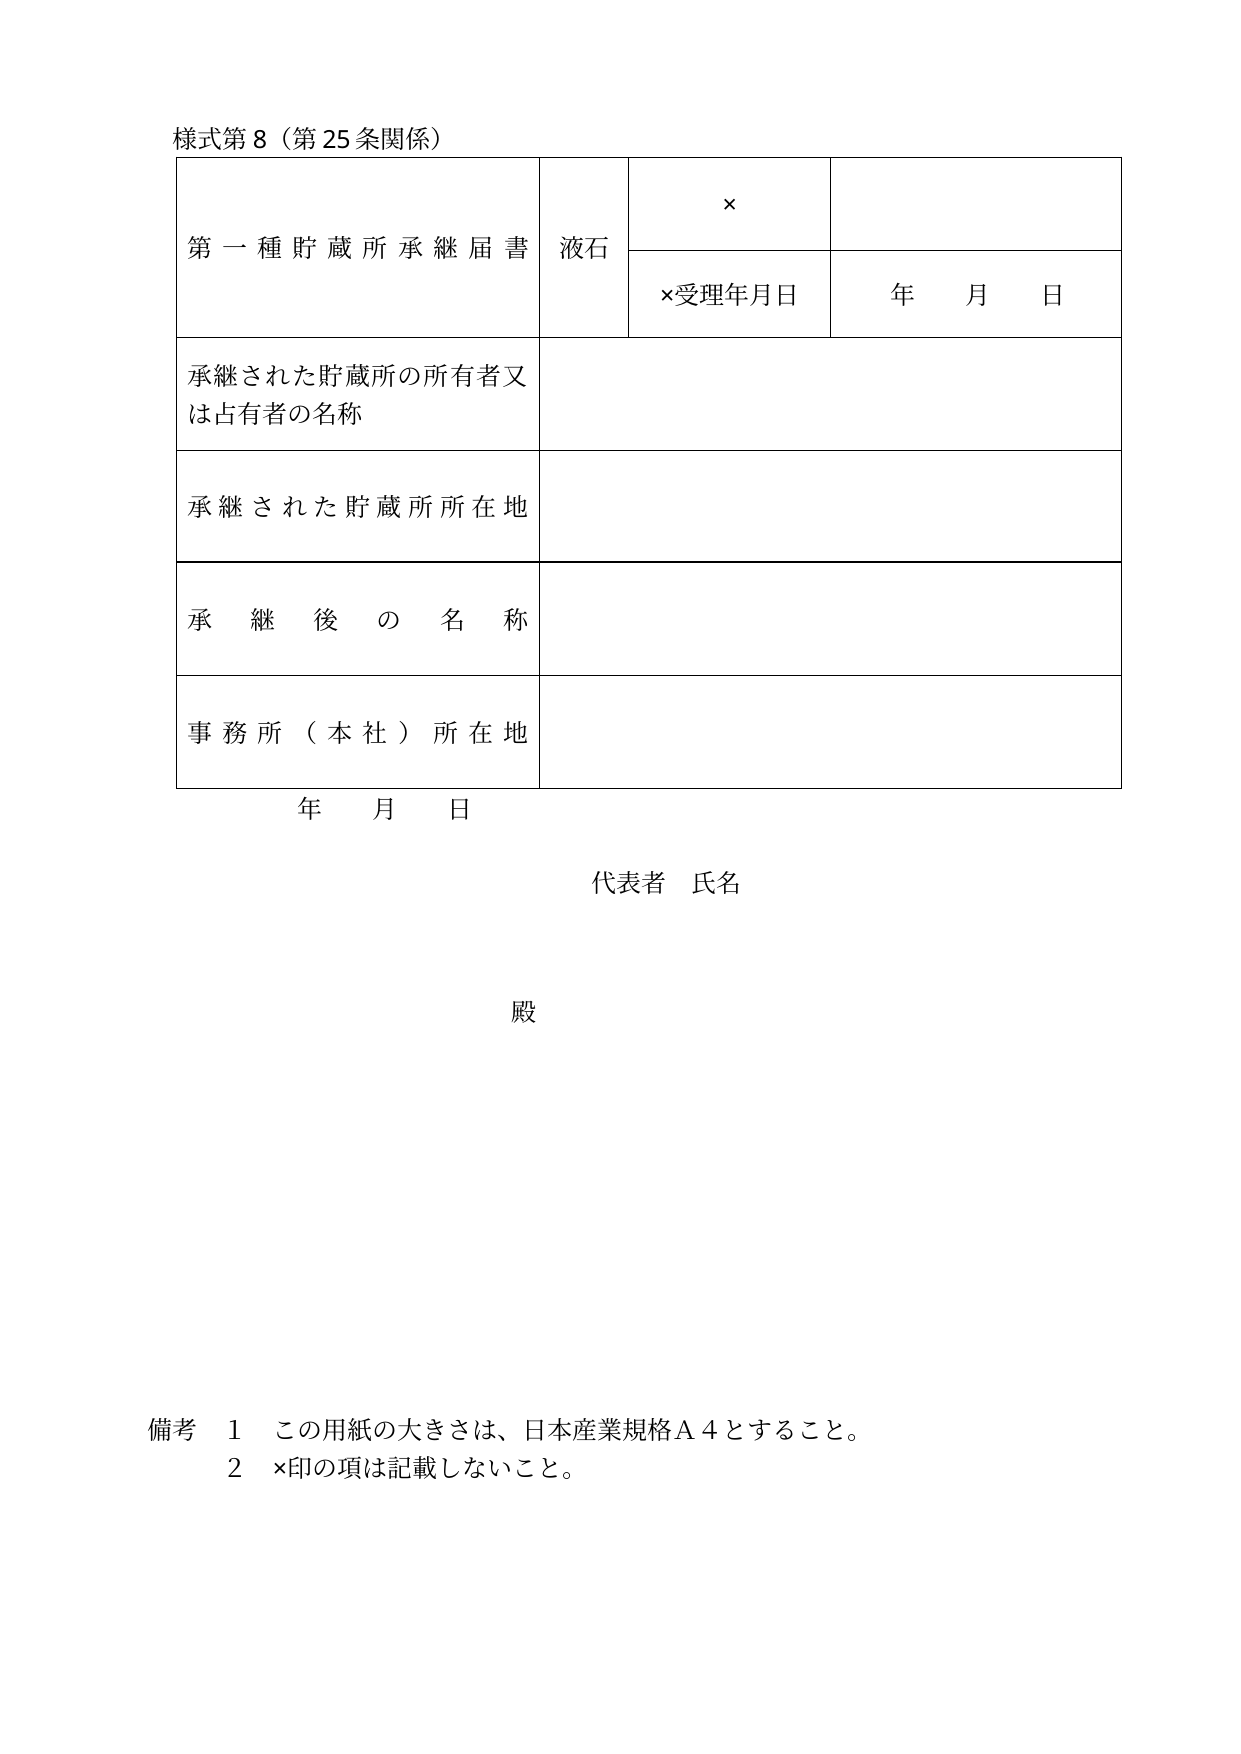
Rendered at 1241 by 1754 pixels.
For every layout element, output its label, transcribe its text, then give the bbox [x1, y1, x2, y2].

table_cell 事務所（本社）所在地 [177, 676, 539, 788]
table_cell ×受理年月日 [629, 251, 830, 337]
table_header × [629, 158, 830, 250]
table_cell 承継後の名称 [177, 563, 539, 675]
table_cell [540, 338, 1121, 450]
table_cell [540, 451, 1121, 561]
table_header 第一種貯蔵所承継届書 [177, 158, 539, 337]
table_cell 年 月 日 [831, 251, 1121, 337]
text ２ ×印の項は記載しないこと。 [148, 1447, 1122, 1485]
text 代表者 氏名 [502, 863, 1122, 901]
text 様式第8（第25条関係） [148, 119, 1122, 157]
text 殿 [236, 992, 1122, 1030]
table_cell [540, 676, 1121, 788]
table_header 液石 [540, 158, 628, 337]
table_cell [540, 563, 1121, 675]
table_cell 承継された貯蔵所の所有者又は占有者の名称 [177, 338, 539, 450]
text 年 月 日 [148, 789, 1122, 827]
table_cell 承継された貯蔵所所在地 [177, 451, 539, 561]
table_header [831, 158, 1121, 250]
text 備考 １ この用紙の大きさは、日本産業規格Ａ４とすること。 [148, 1409, 1122, 1447]
